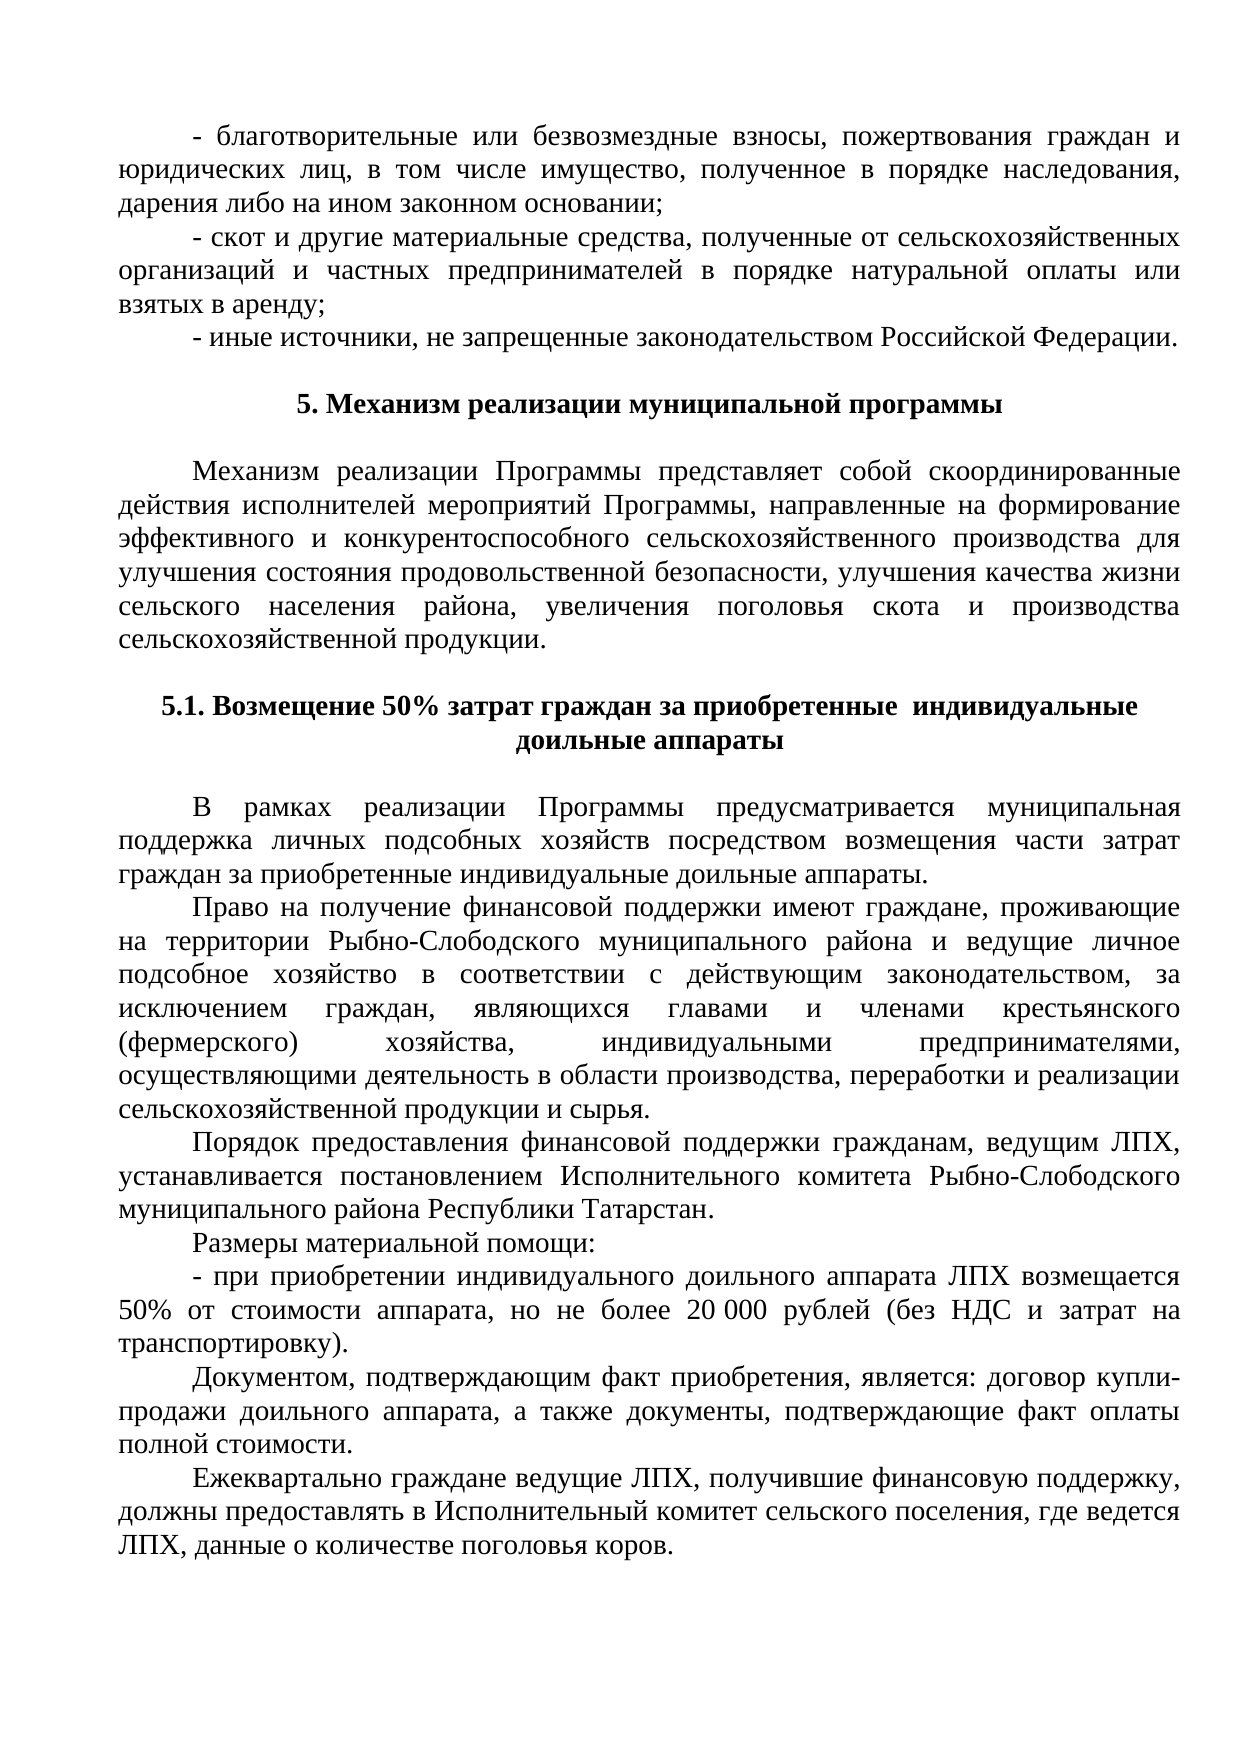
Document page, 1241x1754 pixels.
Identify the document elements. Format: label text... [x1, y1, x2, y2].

text - иные источники, не запрещенные законодательством Российской Федерации. [118, 319, 1181, 353]
text Механизм реализации Программы представляет собой скоординированные действия исполнителей мероприятий Программы, направленные на формирование эффективного и конкурентоспособного сельскохозяйственного производства для улучшения состояния продовольственной безопасности, улучшения качества жизни сельского населения района, увеличения поголовья скота и производства сельскохозяйственной продукции. [118, 453, 1181, 655]
text 5. Механизм реализации муниципальной программы [118, 386, 1181, 420]
text - при приобретении индивидуального доильного аппарата ЛПХ возмещается 50% от стоимости аппарата, но не более 20 000 рублей (без НДС и затрат на транспортировку). [118, 1258, 1181, 1359]
text Порядок предоставления финансовой поддержки гражданам, ведущим ЛПХ, устанавливается постановлением Исполнительного комитета Рыбно-Слободского муниципального района Республики Татарстан. [118, 1124, 1181, 1225]
text Право на получение финансовой поддержки имеют граждане, проживающие на территории Рыбно-Слободского муниципального района и ведущие личное подсобное хозяйство в соответствии с действующим законодательством, за исключением граждан, являющихся главами и членами крестьянского (фермерского) хозяйства, индивидуальными предпринимателями, осуществляющими деятельность в области производства, переработки и реализации сельскохозяйственной продукции и сырья. [118, 889, 1181, 1124]
text Размеры материальной помощи: [118, 1225, 1181, 1258]
text Ежеквартально граждане ведущие ЛПХ, получившие финансовую поддержку, должны предоставлять в Исполнительный комитет сельского поселения, где ведется ЛПХ, данные о количестве поголовья коров. [118, 1460, 1181, 1560]
text 5.1. Возмещение 50% затрат граждан за приобретенные индивидуальные доильные аппараты [118, 688, 1181, 755]
text - скот и другие материальные средства, полученные от сельскохозяйственных организаций и частных предпринимателей в порядке натуральной оплаты или взятых в аренду; [118, 219, 1181, 319]
text Документом, подтверждающим факт приобретения, является: договор купли- продажи доильного аппарата, а также документы, подтверждающие факт оплаты полной стоимости. [118, 1359, 1181, 1460]
text В рамках реализации Программы предусматривается муниципальная поддержка личных подсобных хозяйств посредством возмещения части затрат граждан за приобретенные индивидуальные доильные аппараты. [118, 789, 1181, 889]
text - благотворительные или безвозмездные взносы, пожертвования граждан и юридических лиц, в том числе имущество, полученное в порядке наследования, дарения либо на ином законном основании; [118, 118, 1181, 219]
